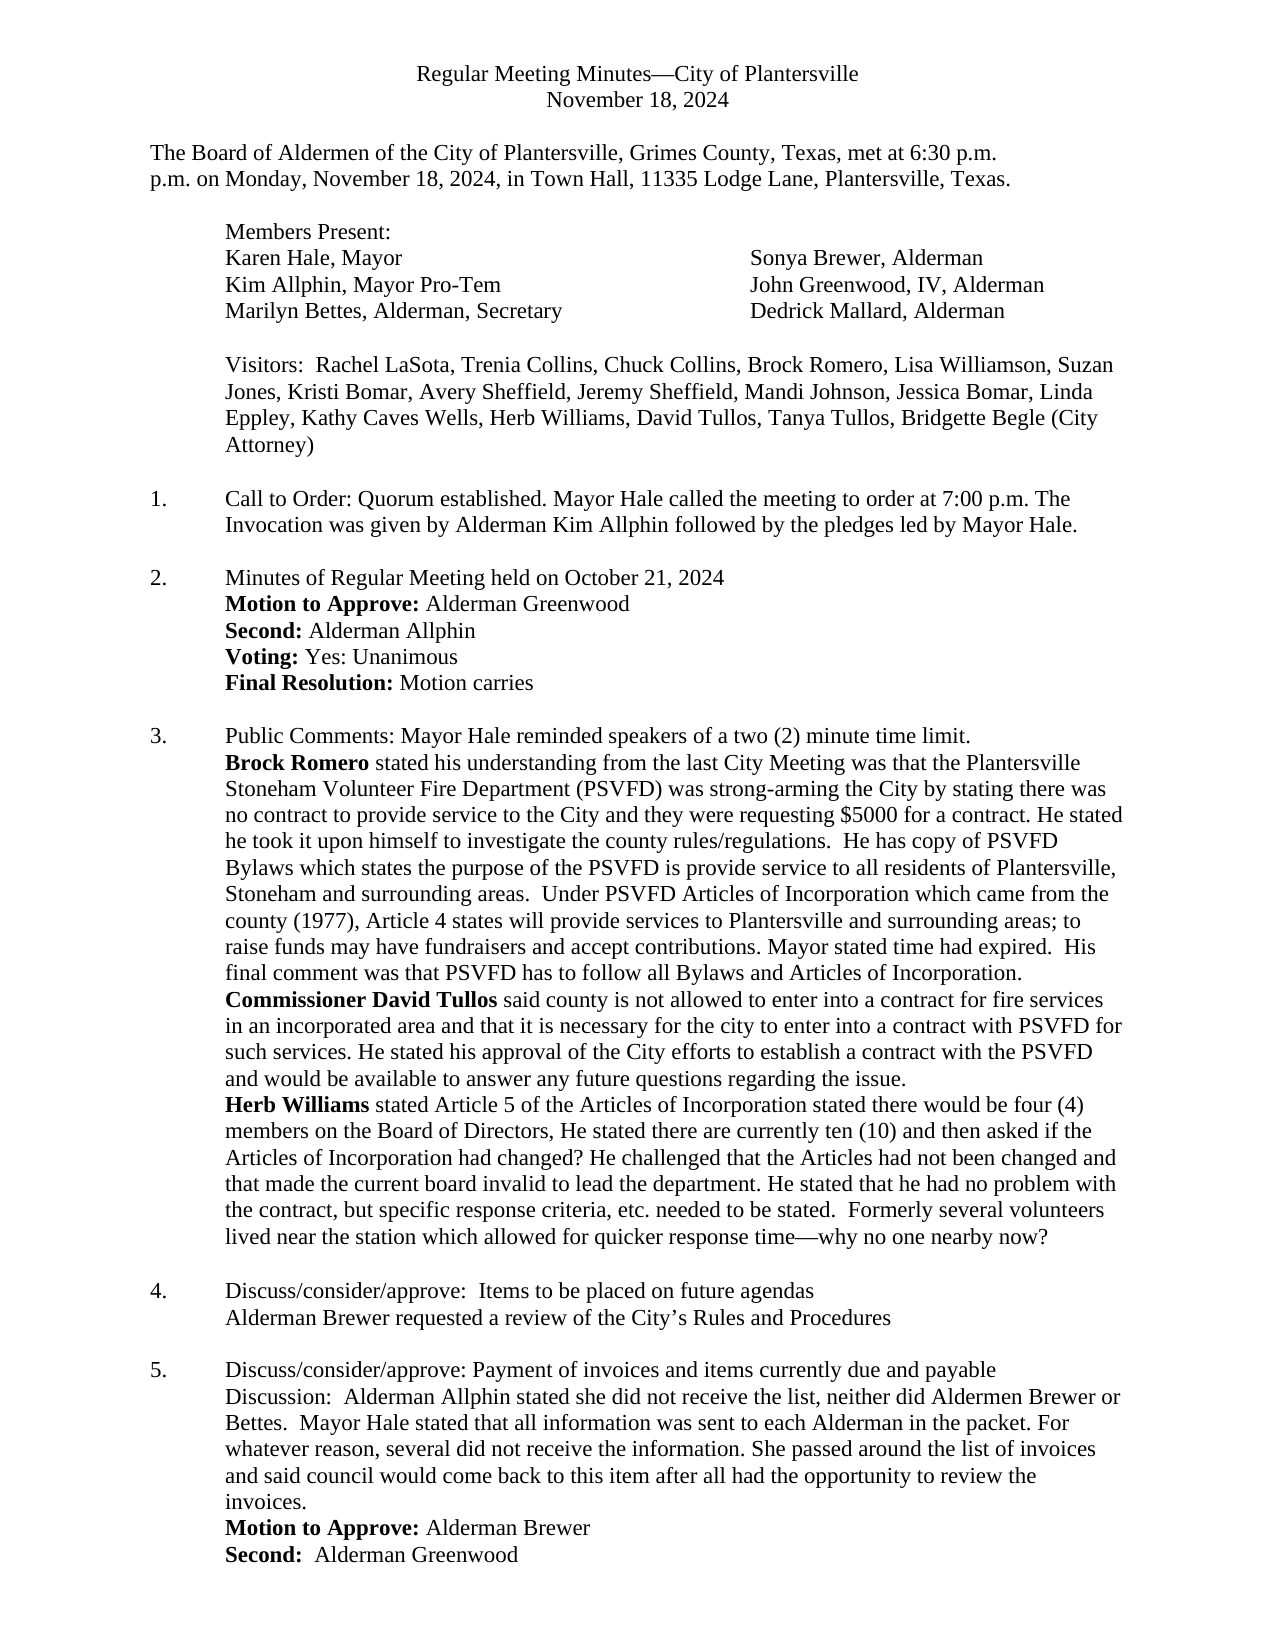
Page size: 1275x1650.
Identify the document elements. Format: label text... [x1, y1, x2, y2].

text Discussion: Alderman Allphin stated she did not receive the list, neither did Aldermen Brewer or Bettes. Mayor Hale stated that all information was sent to each Alderman in the packet. For whatever reason, several did not receive the information. She passed around the list of invoices and said council would come back to this item after all had the opportunity to review the invoices. [225, 1383, 1125, 1514]
text Invocation was given by Alderman Kim Allphin followed by the pledges led by Mayor Hale. [150, 511, 1125, 538]
text 1. Call to Order: Quorum established. Mayor Hale called the meeting to order at 7:00 p.m. The [150, 485, 1125, 511]
text The Board of Aldermen of the City of Plantersville, Grimes County, Texas, met at 6:30 p.m. [150, 139, 1125, 165]
text Second: Alderman Allphin [150, 617, 1125, 643]
text Visitors: Rachel LaSota, Trenia Collins, Chuck Collins, Brock Romero, Lisa Williamson, Suzan Jones, Kristi Bomar, Avery Sheffield, Jeremy Sheffield, Mandi Johnson, Jessica Bomar, Linda Eppley, Kathy Caves Wells, Herb Williams, David Tullos, Tanya Tullos, Bridgette Begle (City Attorney) [225, 352, 1125, 457]
text Second: Alderman Greenwood [150, 1541, 1125, 1567]
text Members Present: [150, 218, 1125, 244]
text 5. Discuss/consider/approve: Payment of invoices and items currently due and payable [150, 1356, 1125, 1383]
text 3. Public Comments: Mayor Hale reminded speakers of a two (2) minute time limit. [150, 722, 1125, 748]
text 4. Discuss/consider/approve: Items to be placed on future agendas [150, 1277, 1125, 1304]
text 2. Minutes of Regular Meeting held on October 21, 2024 [150, 564, 1125, 590]
text Brock Romero stated his understanding from the last City Meeting was that the Plantersville Stoneham Volunteer Fire Department (PSVFD) was strong-arming the City by stating there was no contract to provide service to the City and they were requesting $5000 for a contract. He stated he took it upon himself to investigate the county rules/regulations. He has copy of PSVFD Bylaws which states the purpose of the PSVFD is provide service to all residents of Plantersville, Stoneham and surrounding areas. Under PSVFD Articles of Incorporation which came from the county (1977), Article 4 states will provide services to Plantersville and surrounding areas; to raise funds may have fundraisers and accept contributions. Mayor stated time had expired. His final comment was that PSVFD has to follow all Bylaws and Articles of Incorporation. [225, 748, 1125, 986]
text Regular Meeting Minutes—City of Plantersville [150, 60, 1125, 86]
text November 18, 2024 [150, 86, 1125, 113]
text Marilyn Bettes, Alderman, Secretary Dedrick Mallard, Alderman [150, 297, 1125, 323]
text Final Resolution: Motion carries [150, 669, 1125, 696]
text Voting: Yes: Unanimous [150, 643, 1125, 669]
text Commissioner David Tullos said county is not allowed to enter into a contract for fire services in an incorporated area and that it is necessary for the city to enter into a contract with PSVFD for such services. He stated his approval of the City efforts to establish a contract with the PSVFD and would be available to answer any future questions regarding the issue. [225, 986, 1125, 1091]
text Herb Williams stated Article 5 of the Articles of Incorporation stated there would be four (4) members on the Board of Directors, He stated there are currently ten (10) and then asked if the Articles of Incorporation had changed? He challenged that the Articles had not been changed and that made the current board invalid to lead the department. He stated that he had no problem with the contract, but specific response criteria, etc. needed to be stated. Formerly several volunteers lived near the station which allowed for quicker response time—why no one nearby now? [225, 1091, 1125, 1249]
text p.m. on Monday, November 18, 2024, in Town Hall, 11335 Lodge Lane, Plantersville, Texas. [150, 165, 1125, 192]
text Motion to Approve: Alderman Brewer [150, 1514, 1125, 1541]
text Kim Allphin, Mayor Pro-Tem John Greenwood, IV, Alderman [150, 271, 1125, 297]
text Alderman Brewer requested a review of the City’s Rules and Procedures [150, 1304, 1125, 1330]
text Motion to Approve: Alderman Greenwood [150, 590, 1125, 617]
text Karen Hale, Mayor Sonya Brewer, Alderman [150, 244, 1125, 271]
